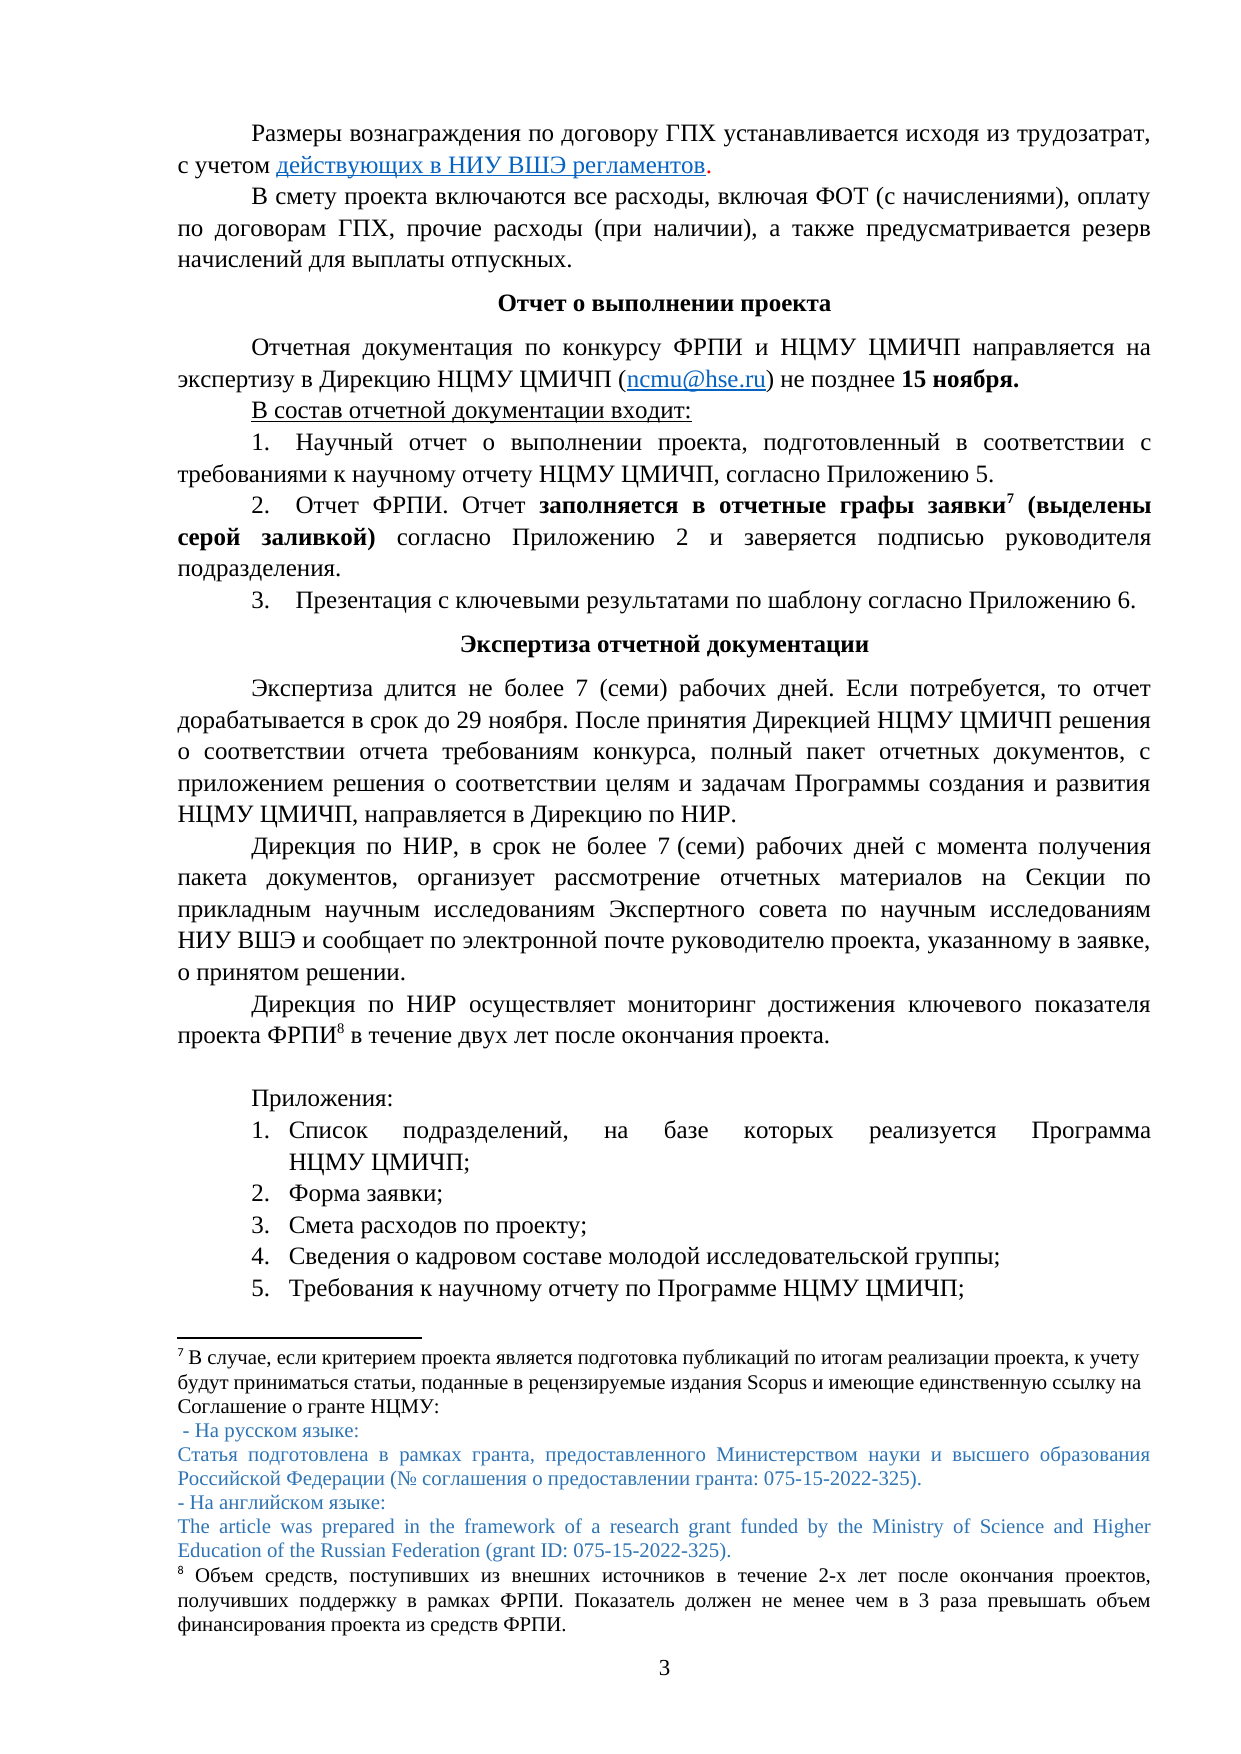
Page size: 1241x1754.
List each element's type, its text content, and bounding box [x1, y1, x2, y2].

list Экспертиза длится не более 7 (семи) рабочих дней. Если потребуется, то отчет дорабатывается в срок до 29 ноября. После принятия Дирекцией НЦМУ ЦМИЧП решения о соответствии отчета требованиям конкурса, полный пакет отчетных документов, с приложением решения о соответствии целям и задачам Программы создания и развития НЦМУ ЦМИЧП, направляется в Дирекцию по НИР. [177, 673, 1152, 828]
list Форма заявки; [251, 1178, 1152, 1207]
list Отчет ФРПИ. Отчет заполняется в отчетные графы заявки (выделены серой заливкой) согласно Приложению 2 и заверяется подписью руководителя подразделения. [177, 490, 1152, 582]
text Дирекция по НИР, в срок не более 7 (семи) рабочих дней с момента получения пакета документов, организует рассмотрение отчетных материалов на Секции по прикладным научным исследованиям Экспертного совета по научным исследованиям НИУ ВШЭ и сообщает по электронной почте руководителю проекта, указанному в заявке, о принятом решении. [177, 831, 1152, 986]
list Смета расходов по проекту; [251, 1210, 1152, 1238]
text Отчетная документация по конкурсу ФРПИ и НЦМУ ЦМИЧП направляется на экспертизу в Дирекцию НЦМУ ЦМИЧП (ncmu@hse.ru) не позднее 15 ноября. [177, 332, 1152, 393]
list Научный отчет о выполнении проекта, подготовленный в соответствии с требованиями к научному отчету НЦМУ ЦМИЧП, согласно Приложению 5. [177, 427, 1152, 487]
text В состав отчетной документации входит: [177, 396, 1152, 424]
list Презентация с ключевыми результатами по шаблону согласно Приложению 6. [177, 585, 1152, 614]
text Отчет о выполнении проекта [177, 288, 1152, 317]
text Дирекция по НИР осуществляет мониторинг достижения ключевого показателя проекта ФРПИ в течение двух лет после окончания проекта. [177, 989, 1152, 1049]
text В смету проекта включаются все расходы, включая ФОТ (с начислениями), оплату по договорам ГПХ, прочие расходы (при наличии), а также предусматривается резерв начислений для выплаты отпускных. [177, 181, 1152, 273]
list Сведения о кадровом составе молодой исследовательской группы; [251, 1241, 1152, 1270]
text Приложения: [177, 1083, 1152, 1112]
text Размеры вознаграждения по договору ГПХ устанавливается исходя из трудозатрат, с учетом действующих в НИУ ВШЭ регламентов. [177, 118, 1152, 178]
list Список подразделений, на базе которых реализуется Программа НЦМУ ЦМИЧП; [251, 1115, 1152, 1175]
list Требования к научному отчету по Программе НЦМУ ЦМИЧП; [251, 1273, 1152, 1302]
list Экспертиза отчетной документации [177, 629, 1152, 658]
